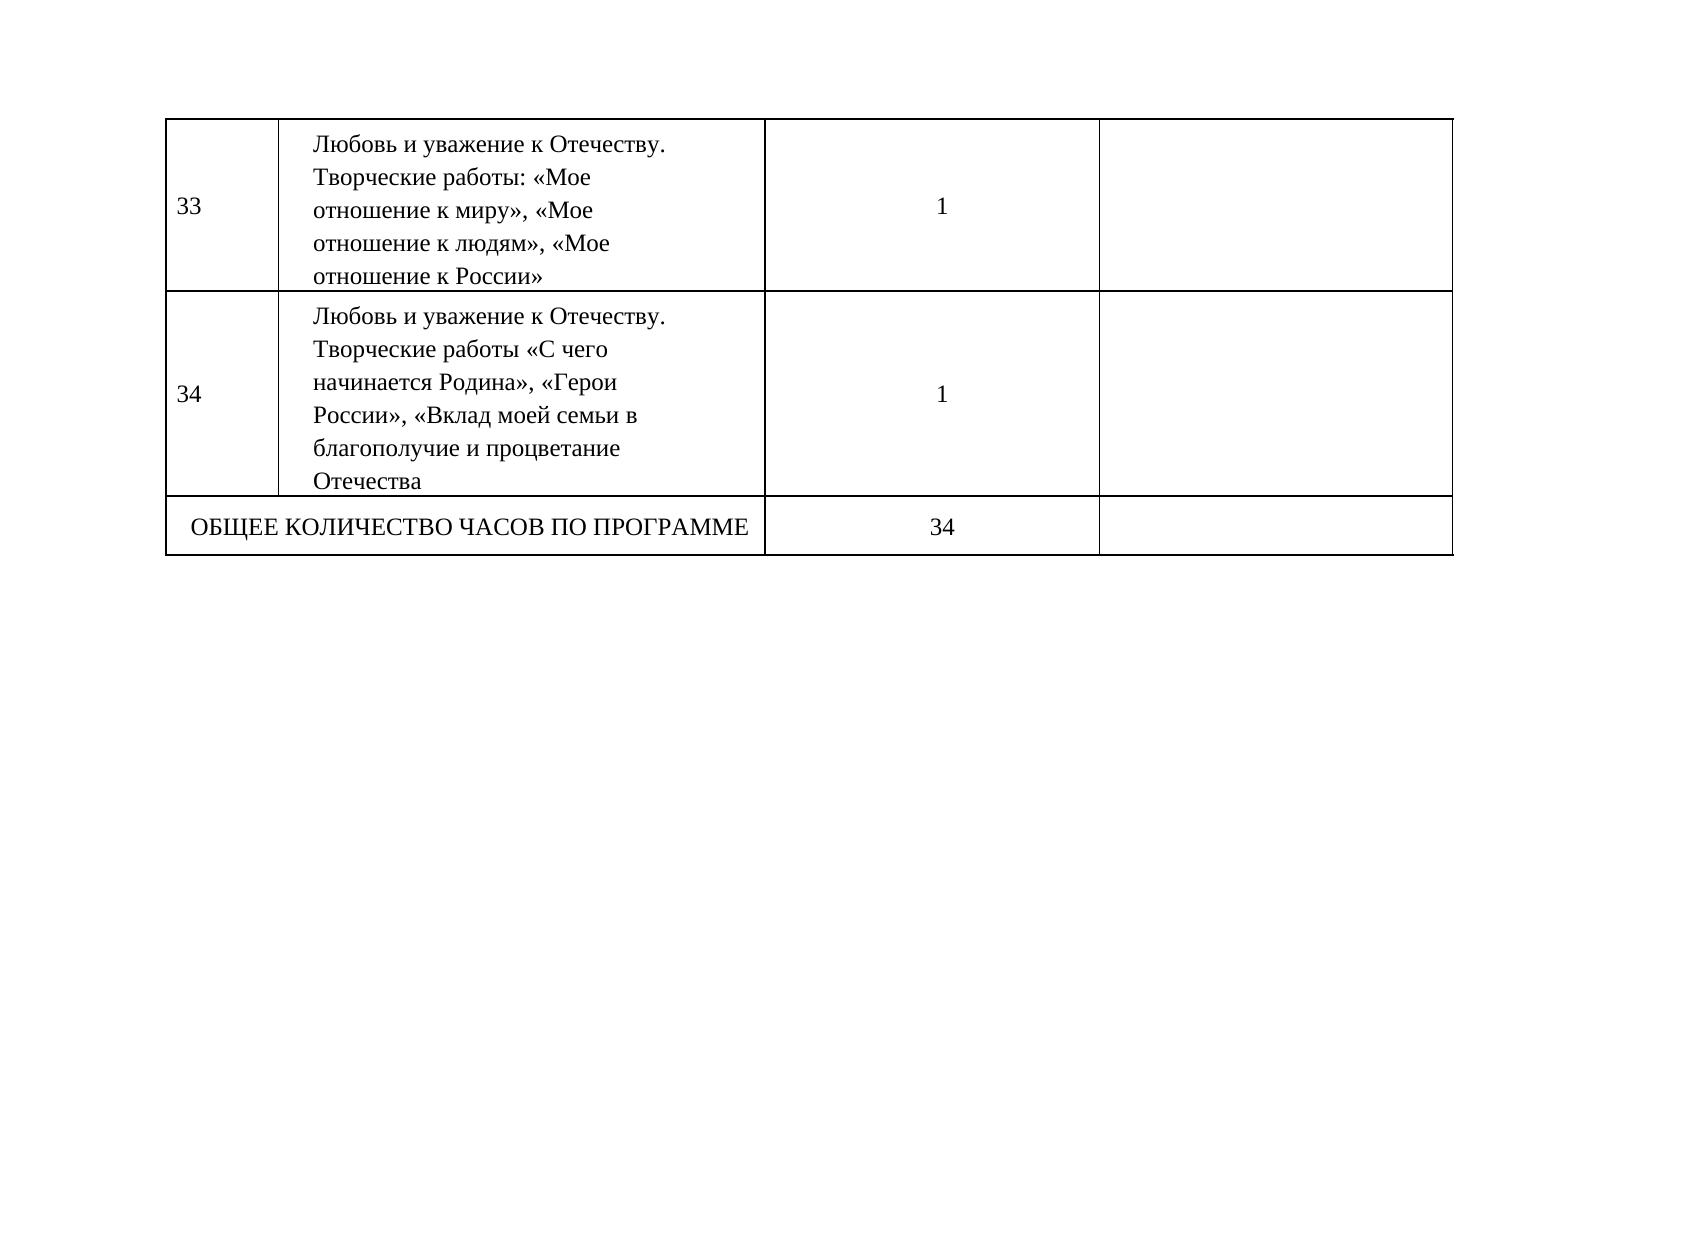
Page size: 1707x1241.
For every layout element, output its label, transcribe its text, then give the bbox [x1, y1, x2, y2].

table_cell 1 [766, 292, 1099, 495]
table_cell [1100, 292, 1452, 495]
table_cell 34 [167, 292, 278, 495]
table_cell 1 [766, 120, 1099, 290]
table_cell 34 [766, 497, 1099, 554]
table_cell [1100, 497, 1452, 554]
table_cell ОБЩЕЕ КОЛИЧЕСТВО ЧАСОВ ПО ПРОГРАММЕ [167, 497, 764, 554]
table_cell 33 [167, 120, 278, 290]
table_cell [1100, 120, 1452, 290]
table_cell Любовь и уважение к Отечеству. Творческие работы: «Мое отношение к миру», «Мое отношение к людям», «Мое отношение к России» [279, 120, 764, 290]
table_cell Любовь и уважение к Отечеству. Творческие работы «С чего начинается Родина», «Герои России», «Вклад моей семьи в благополучие и процветание Отечества [279, 292, 764, 495]
